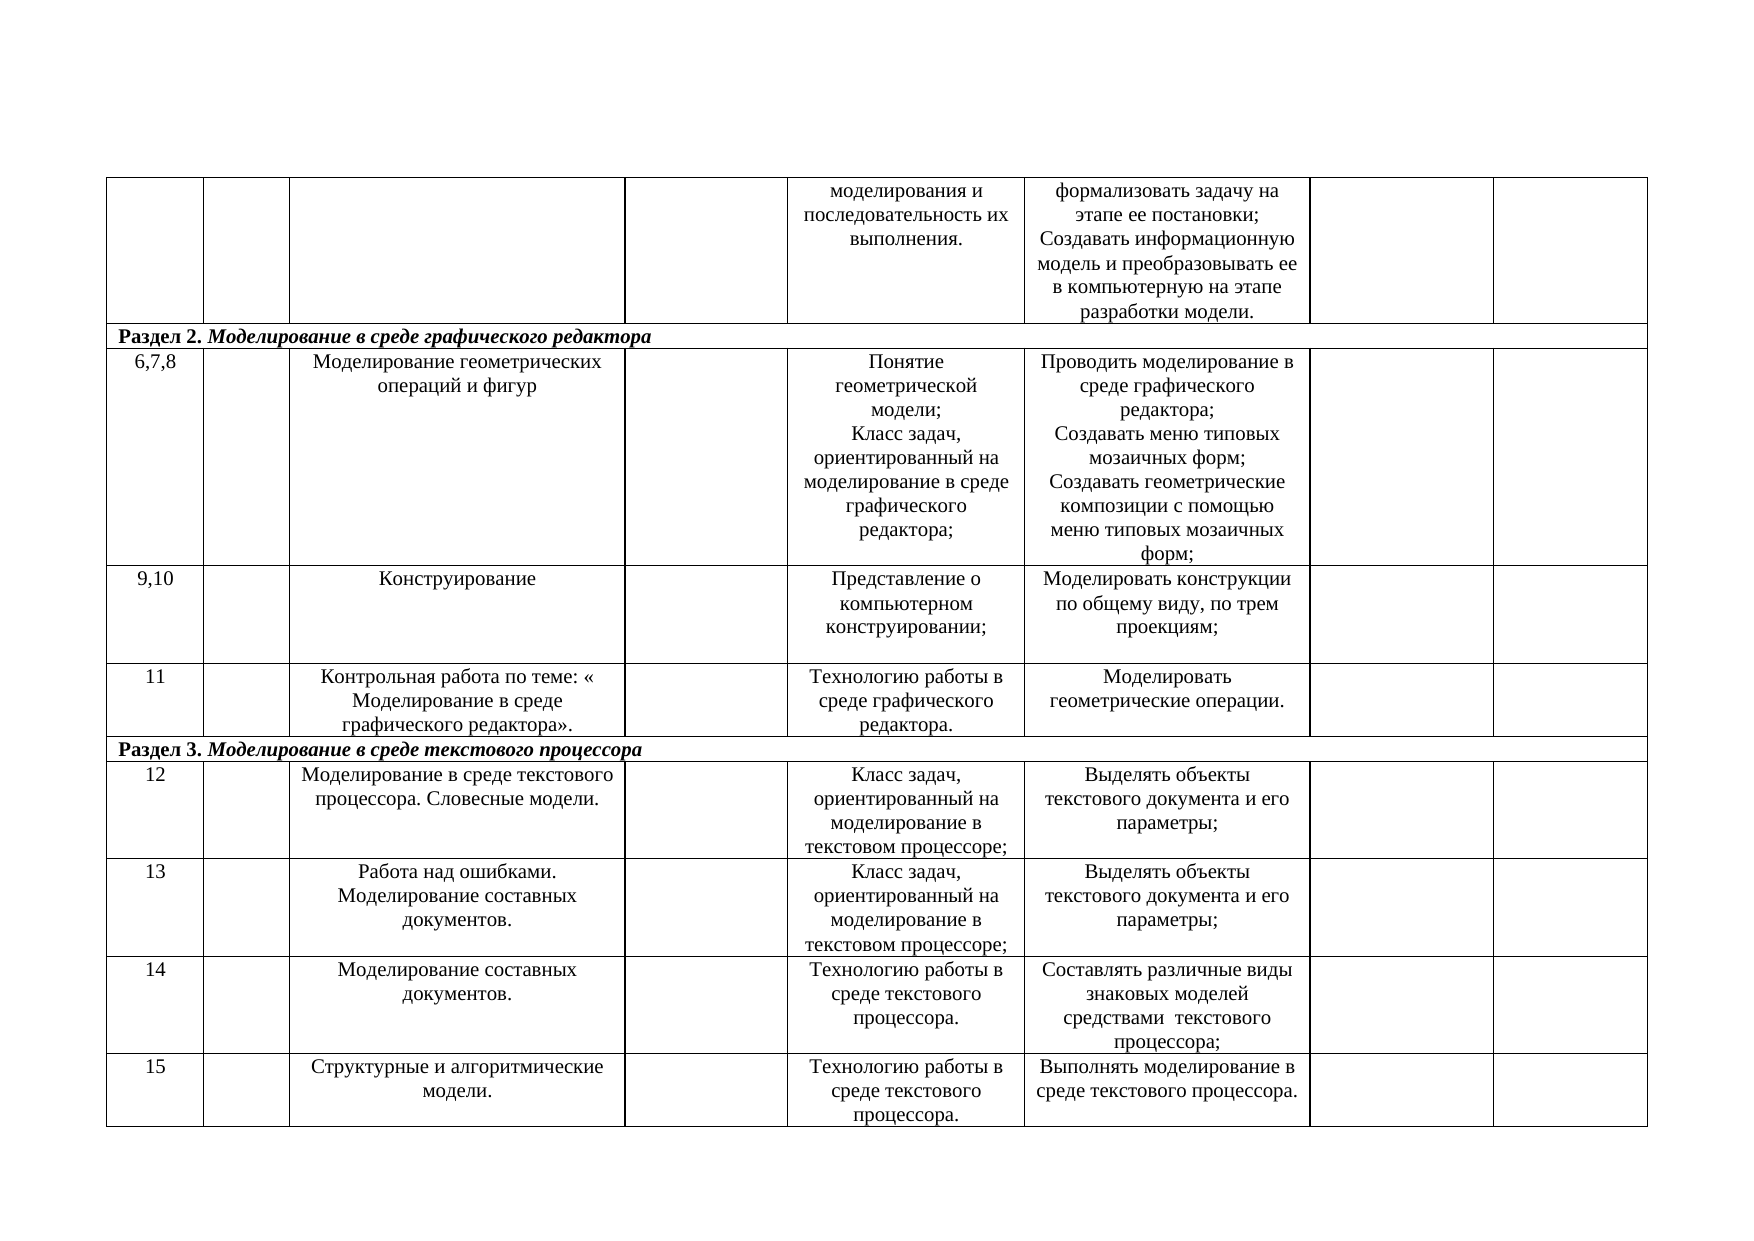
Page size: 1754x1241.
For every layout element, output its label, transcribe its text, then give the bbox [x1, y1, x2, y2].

table_cell [204, 762, 289, 858]
table_cell Моделировать конструкции по общему виду, по трем проекциям; [1025, 566, 1309, 663]
table_cell Конструирование [290, 566, 624, 663]
table_cell [626, 957, 787, 1053]
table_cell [1025, 1054, 1309, 1126]
table_cell Работа над ошибками. Моделирование составных документов. [290, 859, 624, 956]
table_cell [1311, 566, 1493, 663]
table_cell Составлять различные виды знаковых моделей средствами текстового процессора; [1025, 957, 1309, 1053]
table_cell Раздел 2. Моделирование в среде графического редактора [107, 324, 1647, 348]
table_cell [204, 349, 289, 565]
table_cell [1494, 349, 1647, 565]
table_cell [1311, 859, 1493, 956]
table_cell Проводить моделирование в среде графического редактора; Создавать меню типовых мозаичных форм; Создавать геометрические композиции с помощью меню типовых мозаичных форм; [1025, 349, 1309, 565]
table_cell Представление о компьютерном конструировании; [788, 566, 1024, 663]
table_cell Моделирование в среде текстового процессора. Словесные модели. [290, 762, 624, 858]
table_cell [1494, 859, 1647, 956]
table_cell [204, 664, 289, 736]
table_cell [1494, 1054, 1647, 1126]
table_cell Выделять объекты текстового документа и его параметры; [1025, 762, 1309, 858]
table_cell 5 [107, 178, 203, 323]
table_cell [1311, 957, 1493, 1053]
table_cell 13 [107, 859, 203, 956]
table_cell Понятие геометрической модели; Класс задач, ориентированный на моделирование в среде графического редактора; [788, 349, 1024, 565]
table_cell Структурные и алгоритмические модели. [290, 1054, 624, 1126]
table_cell [1311, 762, 1493, 858]
table_cell [626, 762, 787, 858]
table_cell Выделять объекты текстового документа и его параметры; [1025, 859, 1309, 956]
table_cell [626, 349, 787, 565]
table_cell Класс задач, ориентированный на моделирование в текстовом процессоре; [788, 859, 1024, 956]
table_cell [626, 859, 787, 956]
table_cell 9,10 [107, 566, 203, 663]
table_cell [1025, 178, 1309, 323]
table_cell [788, 957, 1024, 1053]
table_cell [1311, 178, 1493, 323]
table_cell Моделирование геометрических операций и фигур [290, 349, 624, 565]
table_cell [204, 957, 289, 1053]
table_cell Класс задач, ориентированный на моделирование в текстовом процессоре; [788, 762, 1024, 858]
table_cell [1494, 178, 1647, 323]
table_cell [1311, 1054, 1493, 1126]
table_cell 6,7,8 [107, 349, 203, 565]
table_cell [788, 178, 1024, 323]
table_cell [788, 1054, 1024, 1126]
table_cell Моделировать геометрические операции. [1025, 664, 1309, 736]
table_cell 14 [107, 957, 203, 1053]
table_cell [290, 178, 624, 323]
table_cell 15 [107, 1054, 203, 1126]
table_cell [1311, 349, 1493, 565]
table_cell Раздел 3. Моделирование в среде текстового процессора [107, 737, 1647, 761]
table_cell [1494, 957, 1647, 1053]
table_cell [626, 178, 787, 323]
table_cell [204, 566, 289, 663]
table_cell [1494, 664, 1647, 736]
table_cell [1494, 566, 1647, 663]
table_cell [626, 1054, 787, 1126]
table_cell [1311, 664, 1493, 736]
table_cell 11 [107, 664, 203, 736]
table_cell [1494, 762, 1647, 858]
table_cell [626, 566, 787, 663]
table_cell [626, 664, 787, 736]
table_cell 12 [107, 762, 203, 858]
table_cell Технологию работы в среде графического редактора. [788, 664, 1024, 736]
table_cell [204, 859, 289, 956]
table_cell [204, 1054, 289, 1126]
table_cell Контрольная работа по теме: « Моделирование в среде графического редактора». [290, 664, 624, 736]
table_cell [204, 178, 289, 323]
table_cell Моделирование составных документов. [290, 957, 624, 1053]
